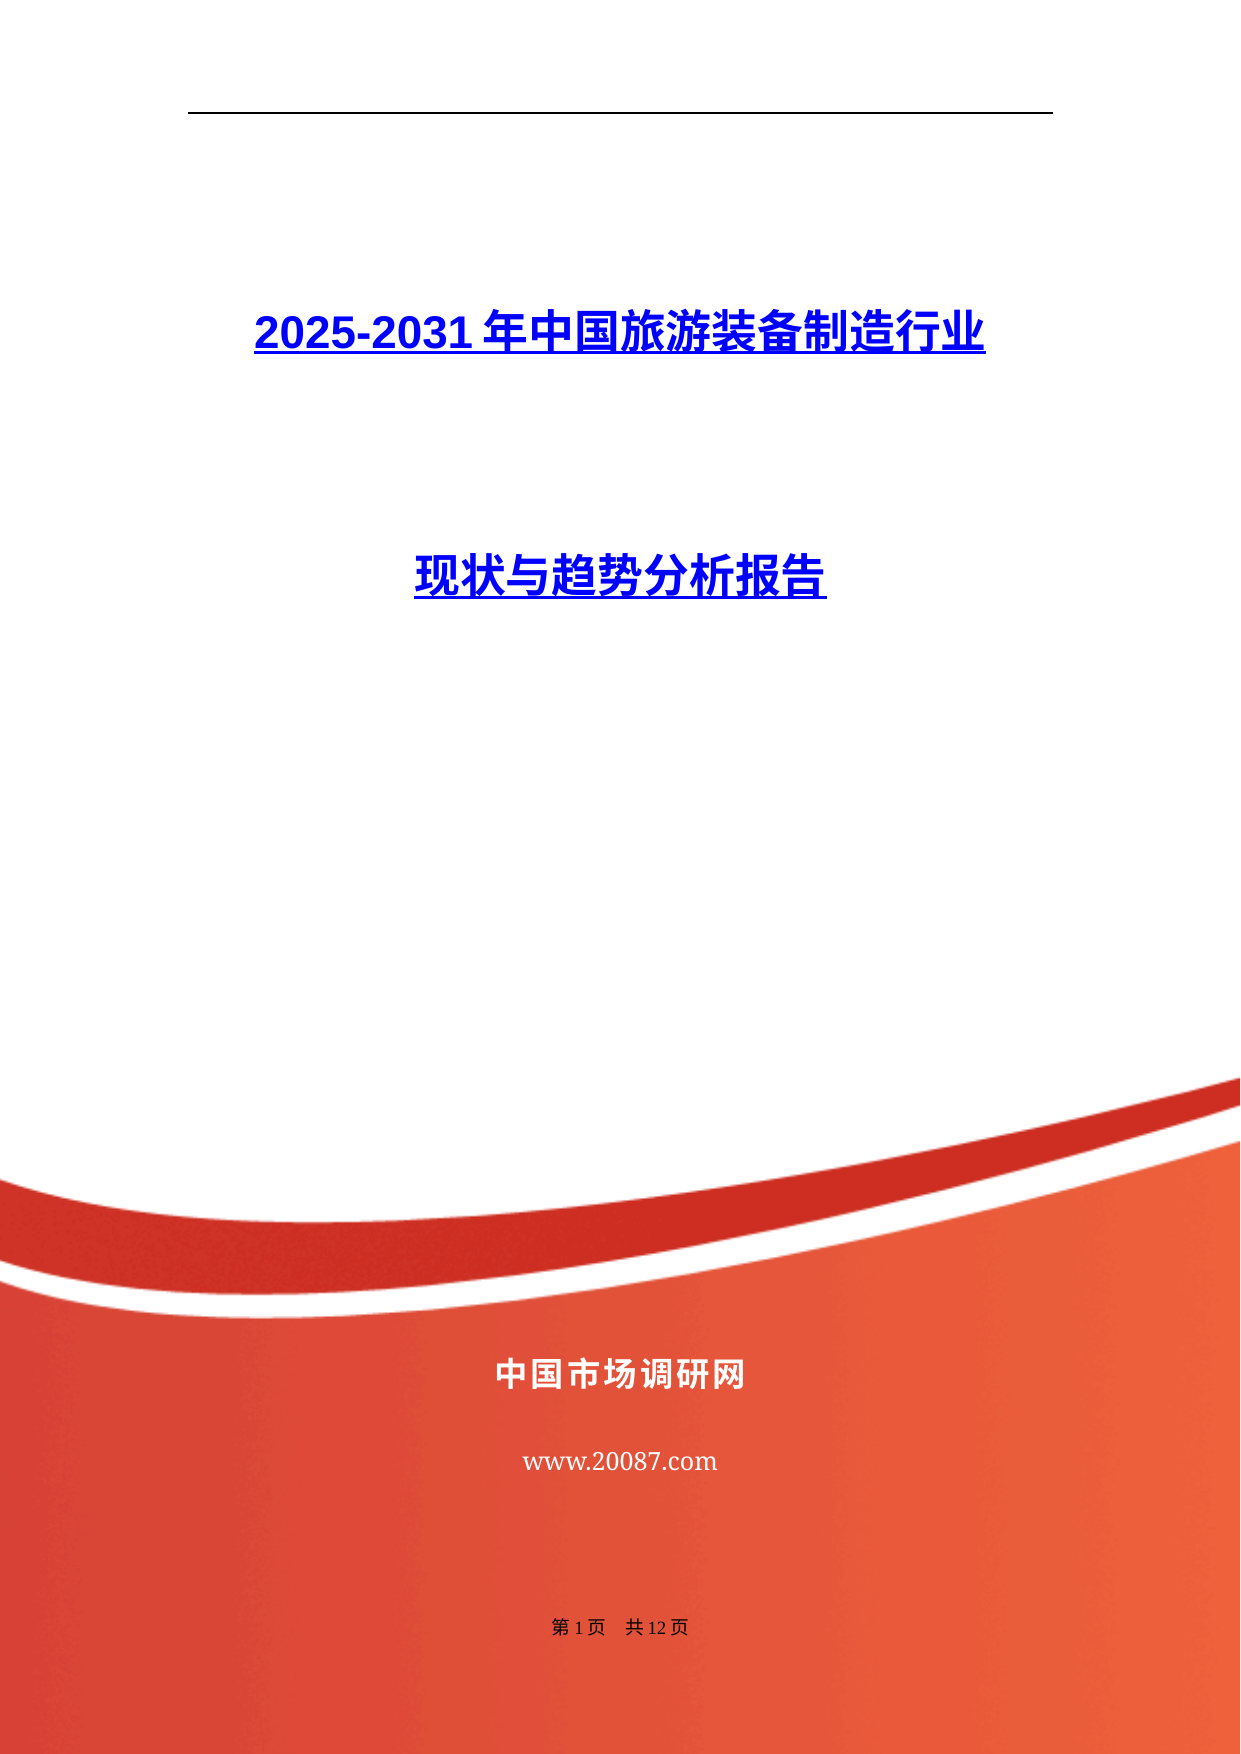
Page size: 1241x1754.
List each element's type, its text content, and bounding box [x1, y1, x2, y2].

subtitle 中国市场调研网 [187, 1339, 1053, 1404]
text www.20087.com [187, 1428, 1053, 1493]
table_header 2025-2031年中国旅游装备制造行业现状与趋势分析报告 [188, 207, 1053, 773]
picture [0, 1006, 1241, 1754]
